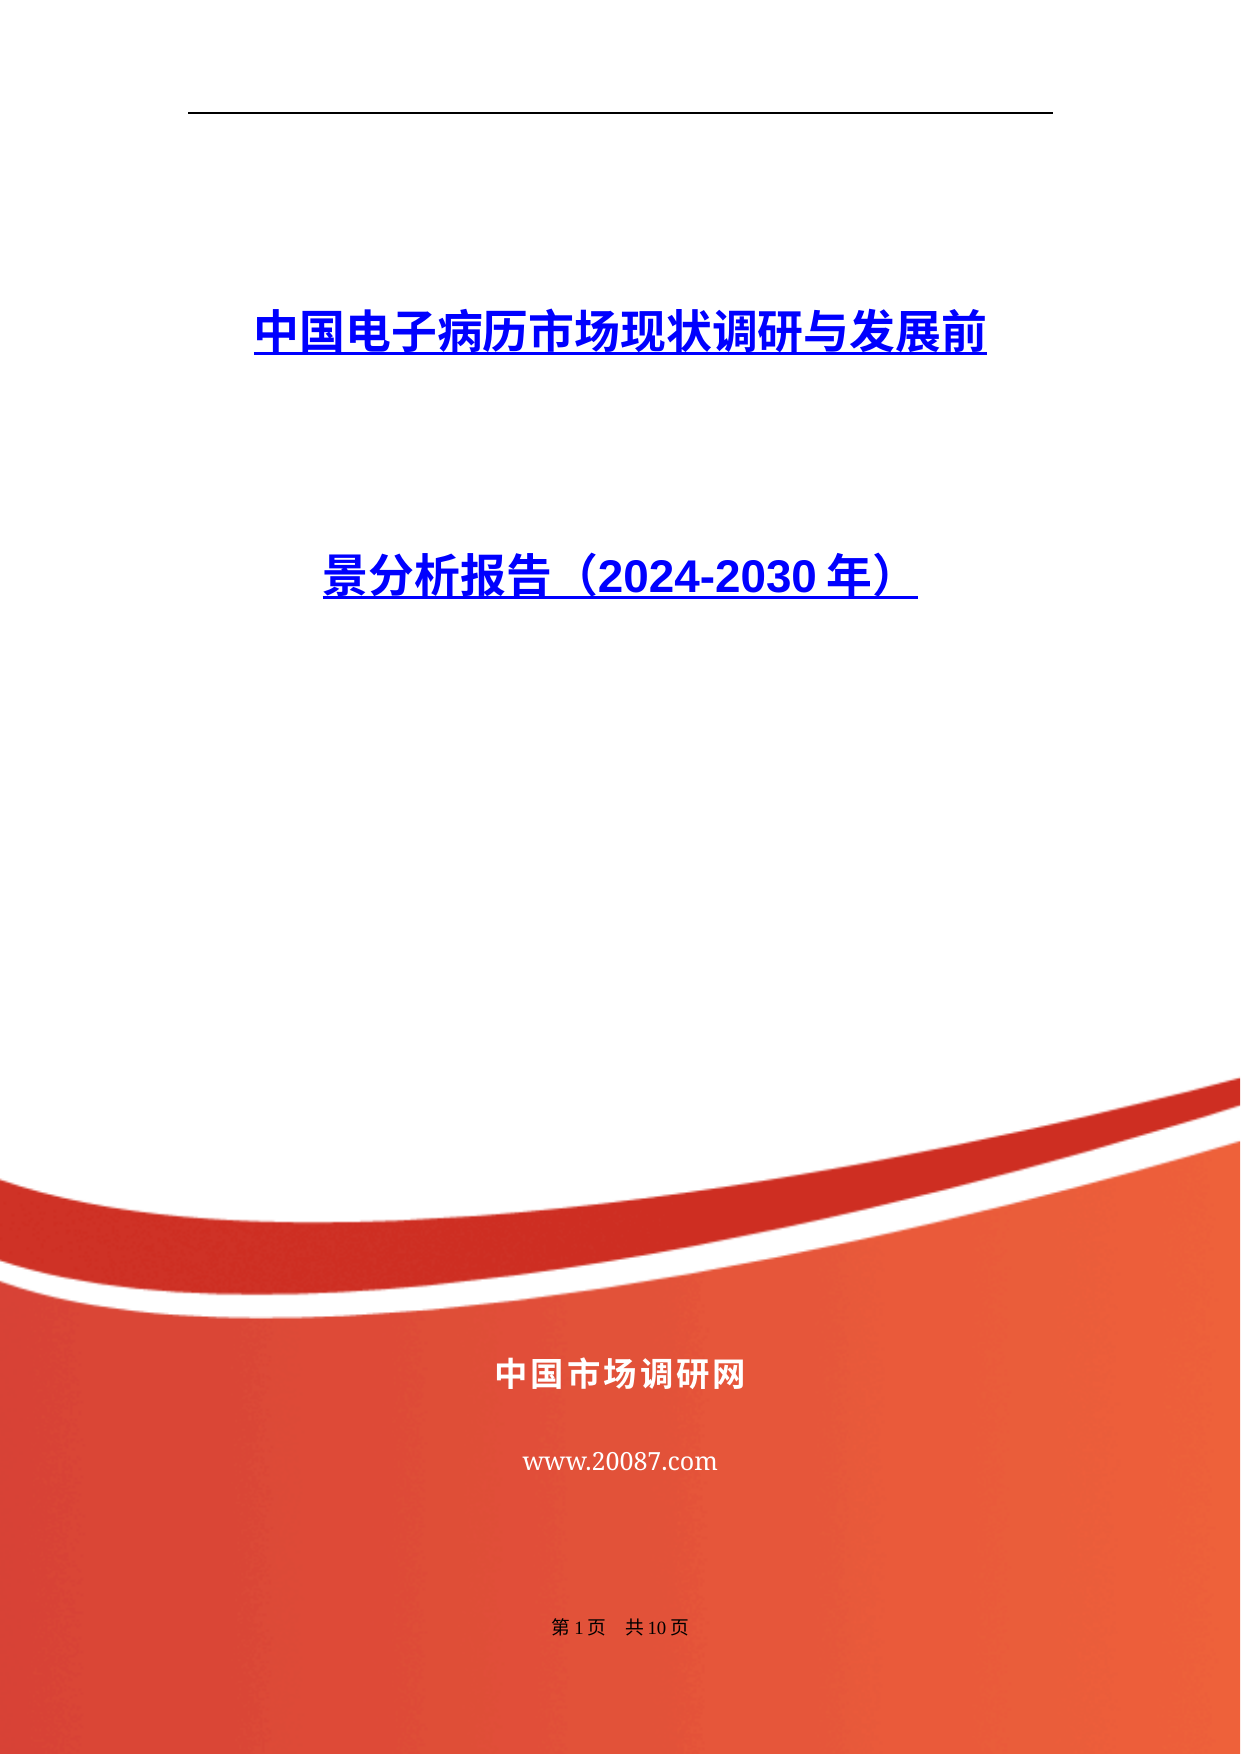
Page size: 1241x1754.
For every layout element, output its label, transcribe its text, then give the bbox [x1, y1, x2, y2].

text www.20087.com [187, 1428, 1053, 1493]
table_header 中国电子病历市场现状调研与发展前景分析报告（2024-2030年） [188, 207, 1053, 773]
picture [0, 1006, 1241, 1754]
subtitle 中国市场调研网 [187, 1339, 1053, 1404]
